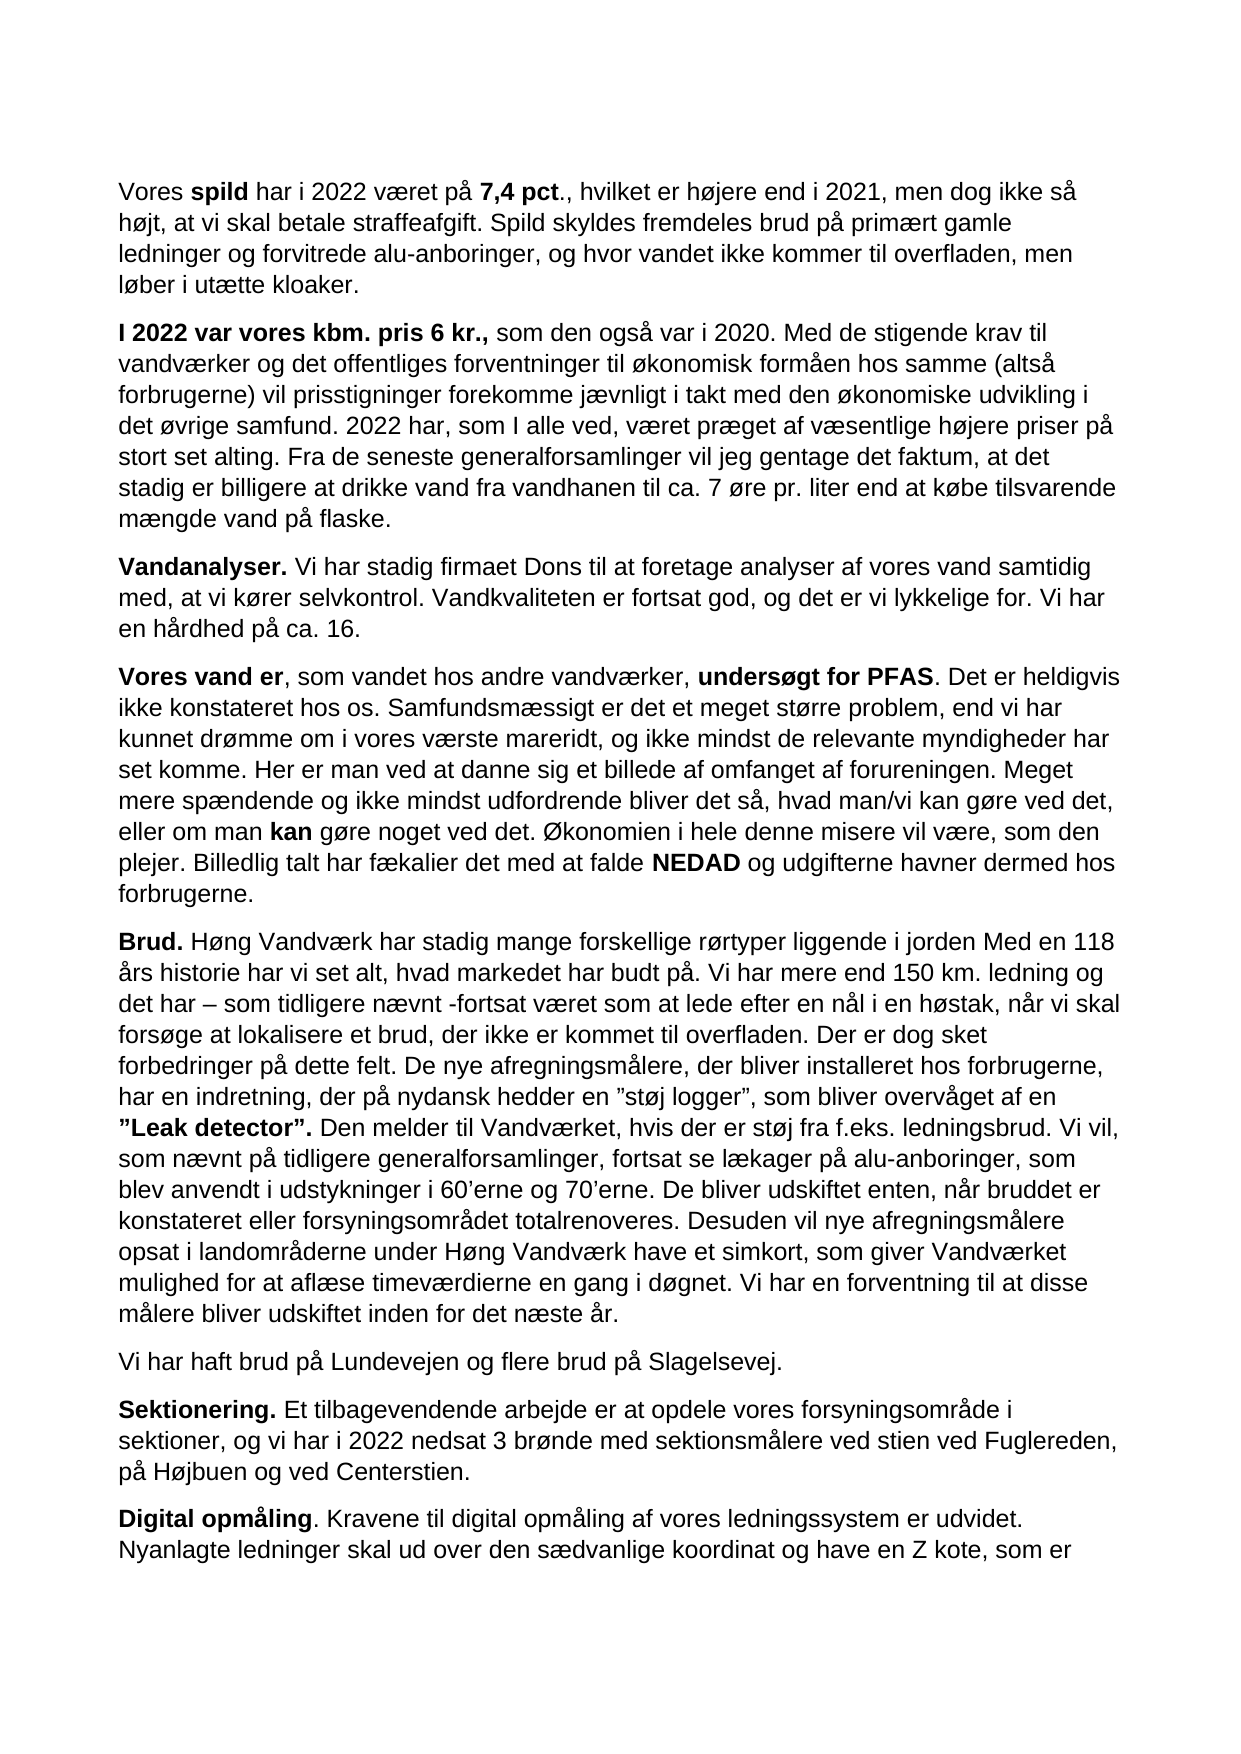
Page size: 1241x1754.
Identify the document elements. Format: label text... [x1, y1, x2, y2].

text Vandanalyser. Vi har stadig firmaet Dons til at foretage analyser af vores vand samtidig med, at vi kører selvkontrol. Vandkvaliteten er fortsat god, og det er vi lykkelige for. Vi har en hårdhed på ca. 16. [118, 552, 1122, 643]
text Sektionering. Et tilbagevendende arbejde er at opdele vores forsyningsområde i sektioner, og vi har i 2022 nedsat 3 brønde med sektionsmålere ved stien ved Fuglereden, på Højbuen og ved Centerstien. [118, 1395, 1122, 1486]
text Vi har haft brud på Lundevejen og flere brud på Slagelsevej. [118, 1347, 1122, 1376]
text Vores spild har i 2022 været på 7,4 pct., hvilket er højere end i 2021, men dog ikke så højt, at vi skal betale straffeafgift. Spild skyldes fremdeles brud på primært gamle ledninger og forvitrede alu-anboringer, og hvor vandet ikke kommer til overfladen, men løber i utætte kloaker. [118, 177, 1122, 299]
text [118, 1504, 1122, 1564]
text I 2022 var vores kbm. pris 6 kr., som den også var i 2020. Med de stigende krav til vandværker og det offentliges forventninger til økonomisk formåen hos samme (altså forbrugerne) vil prisstigninger forekomme jævnligt i takt med den økonomiske udvikling i det øvrige samfund. 2022 har, som I alle ved, været præget af væsentlige højere priser på stort set alting. Fra de seneste generalforsamlinger vil jeg gentage det faktum, at det stadig er billigere at drikke vand fra vandhanen til ca. 7 øre pr. liter end at købe tilsvarende mængde vand på flaske. [118, 318, 1122, 533]
text Vores vand er, som vandet hos andre vandværker, undersøgt for PFAS. Det er heldigvis ikke konstateret hos os. Samfundsmæssigt er det et meget større problem, end vi har kunnet drømme om i vores værste mareridt, og ikke mindst de relevante myndigheder har set komme. Her er man ved at danne sig et billede af omfanget af forureningen. Meget mere spændende og ikke mindst udfordrende bliver det så, hvad man/vi kan gøre ved det, eller om man kan gøre noget ved det. Økonomien i hele denne misere vil være, som den plejer. Billedlig talt har fækalier det med at falde NEDAD og udgifterne havner dermed hos forbrugerne. [118, 662, 1122, 908]
text Brud. Høng Vandværk har stadig mange forskellige rørtyper liggende i jorden Med en 118 års historie har vi set alt, hvad markedet har budt på. Vi har mere end 150 km. ledning og det har – som tidligere nævnt -fortsat været som at lede efter en nål i en høstak, når vi skal forsøge at lokalisere et brud, der ikke er kommet til overfladen. Der er dog sket forbedringer på dette felt. De nye afregningsmålere, der bliver installeret hos forbrugerne, har en indretning, der på nydansk hedder en ”støj logger”, som bliver overvåget af en ”Leak detector”. Den melder til Vandværket, hvis der er støj fra f.eks. ledningsbrud. Vi vil, som nævnt på tidligere generalforsamlinger, fortsat se lækager på alu-anboringer, som blev anvendt i udstykninger i 60’erne og 70’erne. De bliver udskiftet enten, når bruddet er konstateret eller forsyningsområdet totalrenoveres. Desuden vil nye afregningsmålere opsat i landområderne under Høng Vandværk have et simkort, som giver Vandværket mulighed for at aflæse timeværdierne en gang i døgnet. Vi har en forventning til at disse målere bliver udskiftet inden for det næste år. [118, 927, 1122, 1328]
